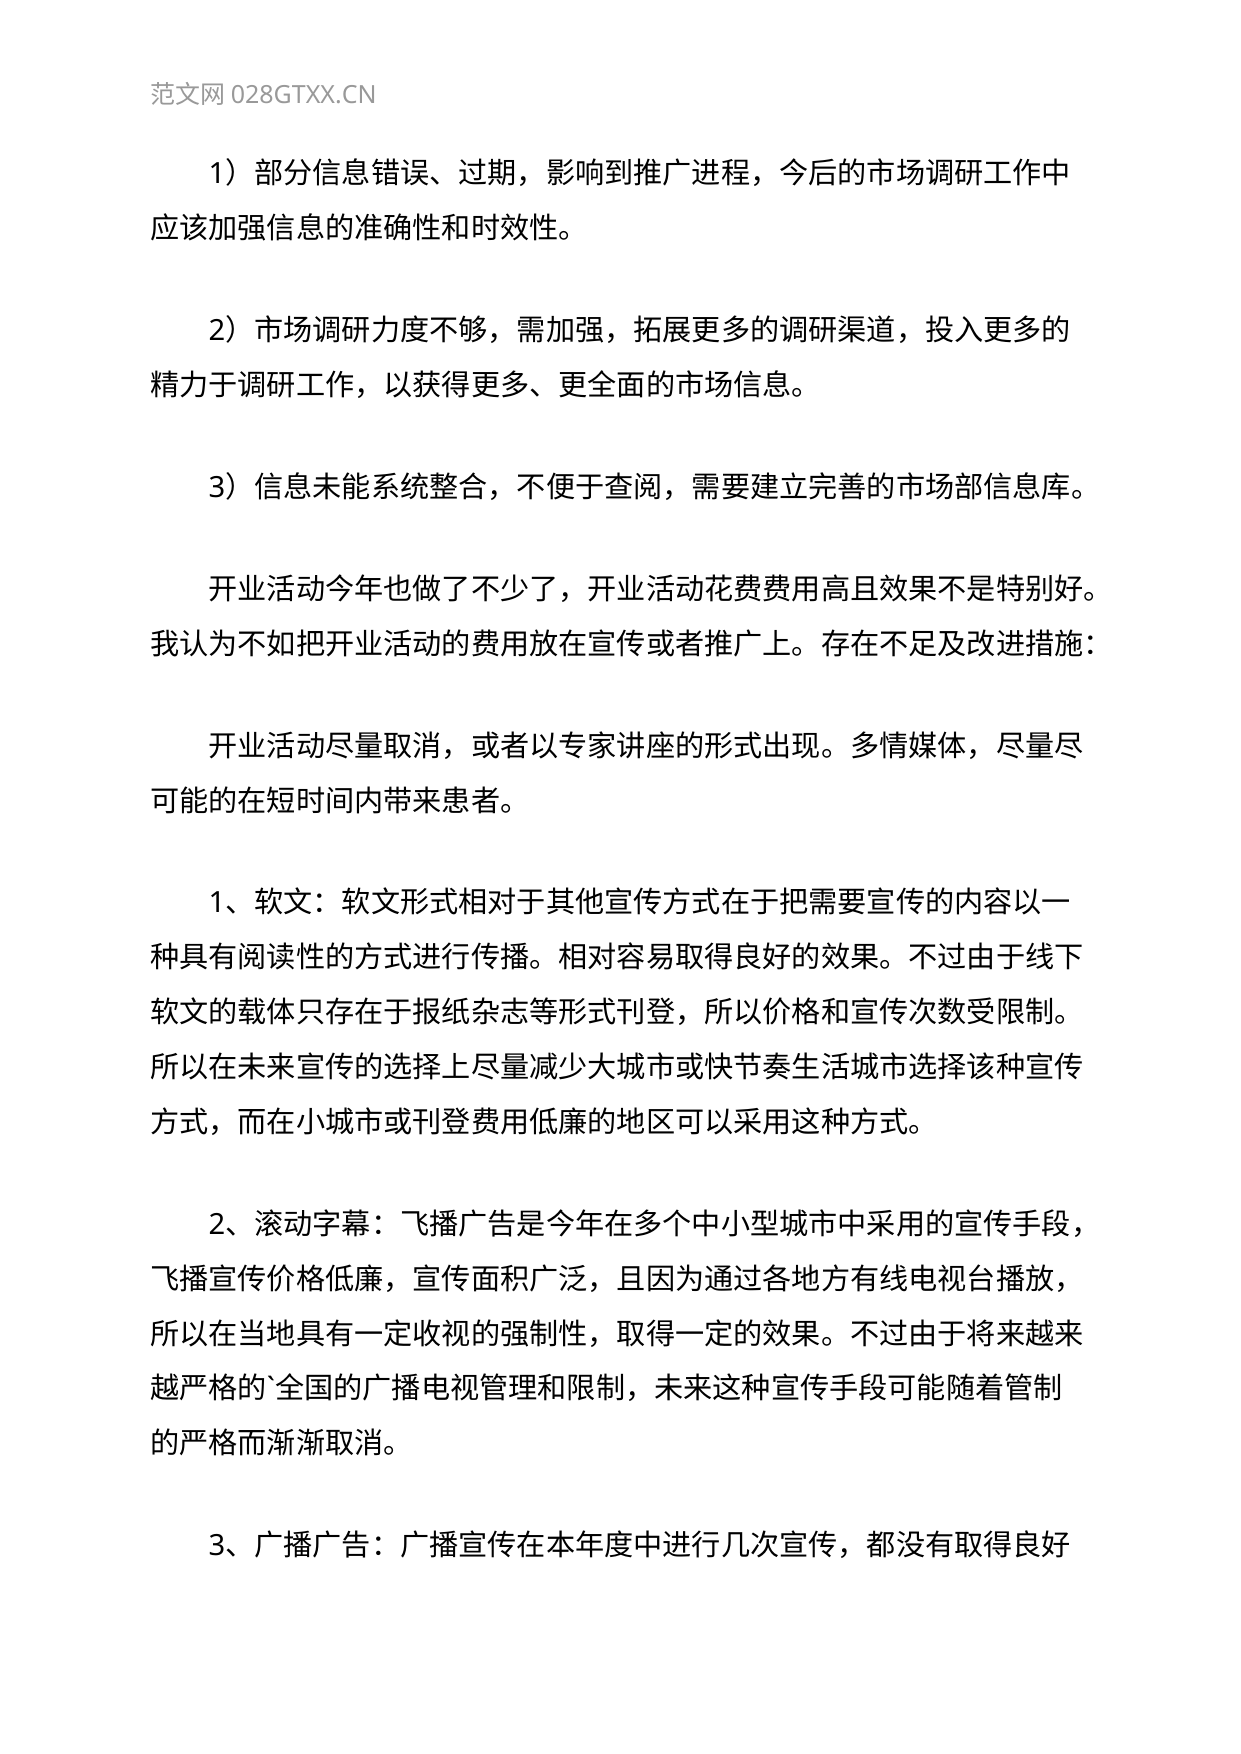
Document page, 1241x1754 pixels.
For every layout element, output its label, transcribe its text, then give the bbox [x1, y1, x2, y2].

text 2）市场调研力度不够，需加强，拓展更多的调研渠道，投入更多的精力于调研工作，以获得更多、更全面的市场信息。 [150, 307, 1090, 404]
text 开业活动尽量取消，或者以专家讲座的形式出现。多情媒体，尽量尽可能的在短时间内带来患者。 [150, 722, 1090, 819]
text 开业活动今年也做了不少了，开业活动花费费用高且效果不是特别好。我认为不如把开业活动的费用放在宣传或者推广上。存在不足及改进措施： [150, 566, 1090, 663]
text 3）信息未能系统整合，不便于查阅，需要建立完善的市场部信息库。 [150, 463, 1090, 506]
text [150, 1522, 1090, 1564]
text 2、滚动字幕：飞播广告是今年在多个中小型城市中采用的宣传手段，飞播宣传价格低廉，宣传面积广泛，且因为通过各地方有线电视台播放，所以在当地具有一定收视的强制性，取得一定的效果。不过由于将来越来越严格的`全国的广播电视管理和限制，未来这种宣传手段可能随着管制的严格而渐渐取消。 [150, 1200, 1090, 1462]
text 1、软文：软文形式相对于其他宣传方式在于把需要宣传的内容以一种具有阅读性的方式进行传播。相对容易取得良好的效果。不过由于线下软文的载体只存在于报纸杂志等形式刊登，所以价格和宣传次数受限制。所以在未来宣传的选择上尽量减少大城市或快节奏生活城市选择该种宣传方式，而在小城市或刊登费用低廉的地区可以采用这种方式。 [150, 879, 1090, 1141]
text 1）部分信息错误、过期，影响到推广进程，今后的市场调研工作中应该加强信息的准确性和时效性。 [150, 150, 1090, 247]
